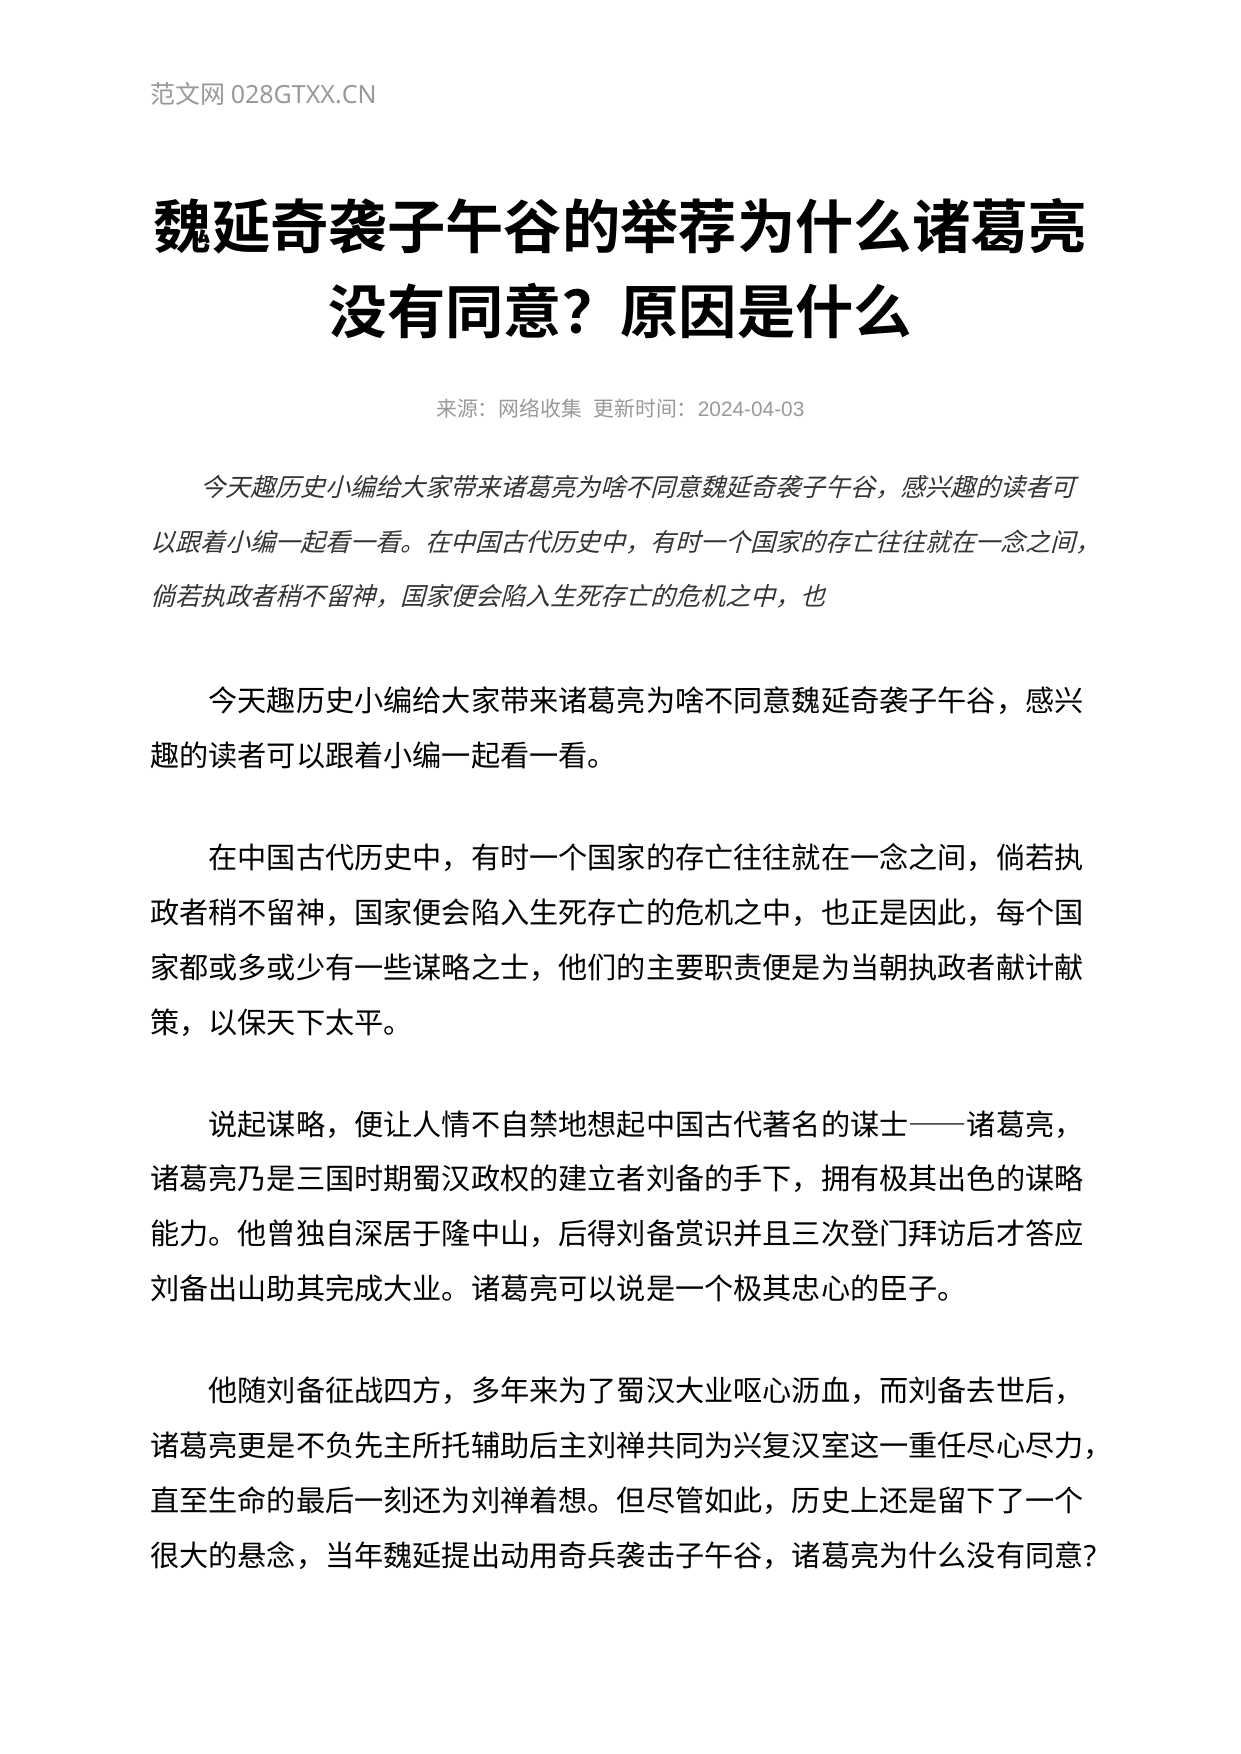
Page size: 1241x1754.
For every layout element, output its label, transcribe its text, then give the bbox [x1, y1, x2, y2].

text 来源：网络收集 更新时间：2024-04-03 [150, 397, 1090, 421]
text 今天趣历史小编给大家带来诸葛亮为啥不同意魏延奇袭子午谷，感兴趣的读者可以跟着小编一起看一看。 [150, 678, 1090, 775]
text 在中国古代历史中，有时一个国家的存亡往往就在一念之间，倘若执政者稍不留神，国家便会陷入生死存亡的危机之中，也正是因此，每个国家都或多或少有一些谋略之士，他们的主要职责便是为当朝执政者献计献策，以保天下太平。 [150, 834, 1090, 1042]
text 今天趣历史小编给大家带来诸葛亮为啥不同意魏延奇袭子午谷，感兴趣的读者可以跟着小编一起看一看。在中国古代历史中，有时一个国家的存亡往往就在一念之间，倘若执政者稍不留神，国家便会陷入生死存亡的危机之中，也 [150, 468, 1090, 613]
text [150, 1367, 1090, 1574]
text 说起谋略，便让人情不自禁地想起中国古代著名的谋士——诸葛亮，诸葛亮乃是三国时期蜀汉政权的建立者刘备的手下，拥有极其出色的谋略能力。他曾独自深居于隆中山，后得刘备赏识并且三次登门拜访后才答应刘备出山助其完成大业。诸葛亮可以说是一个极其忠心的臣子。 [150, 1101, 1090, 1308]
subtitle 魏延奇袭子午谷的举荐为什么诸葛亮没有同意？原因是什么 [150, 181, 1090, 350]
